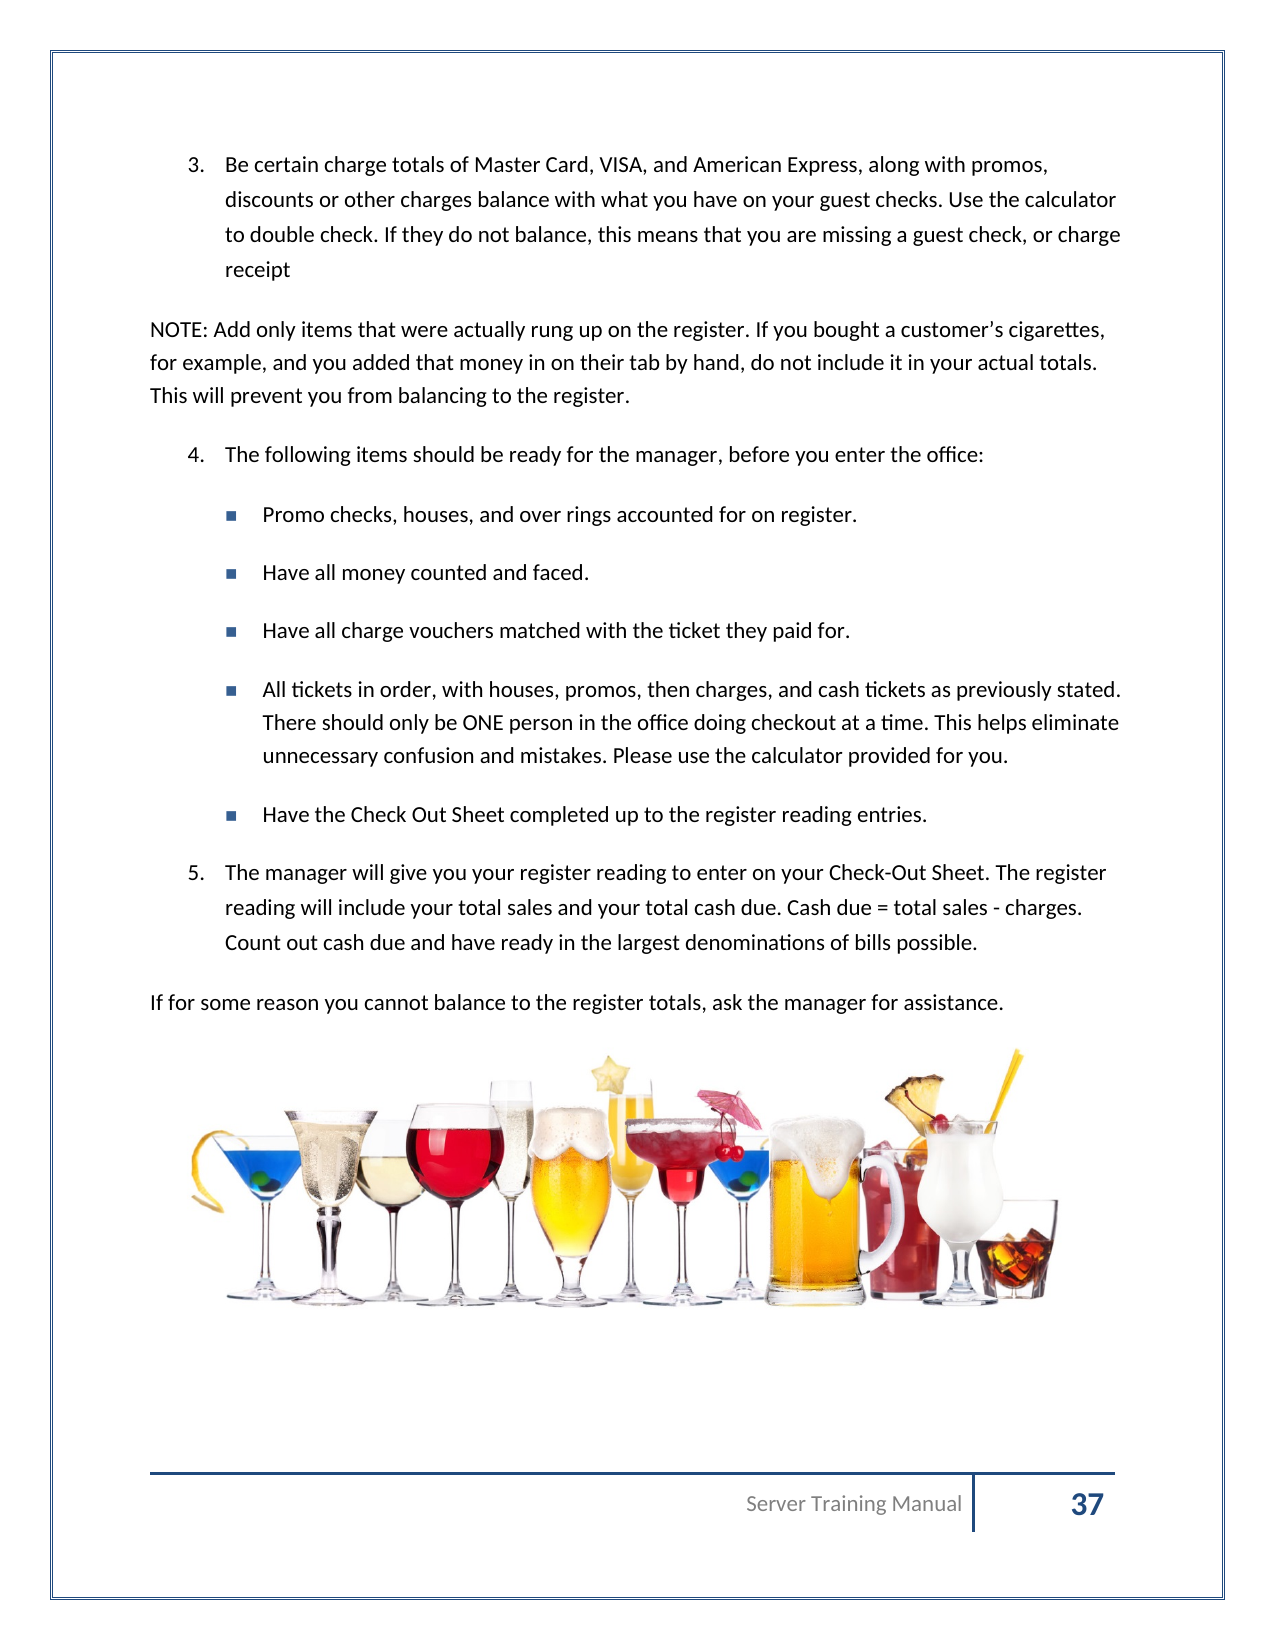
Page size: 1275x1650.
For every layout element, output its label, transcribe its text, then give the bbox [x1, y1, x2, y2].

list Have all money counted and faced. [225, 558, 1125, 586]
list The manager will give you your register reading to enter on your Check-Out Sheet. The register reading will include your total sales and your total cash due. Cash due = total sales - charges. Count out cash due and have ready in the largest denominations of bills possible. [187, 858, 1125, 956]
text If for some reason you cannot balance to the register totals, ask the manager for assistance. [150, 988, 1125, 1016]
list Have the Check Out Sheet completed up to the register reading entries. [225, 800, 1125, 828]
list All tickets in order, with houses, promos, then charges, and cash tickets as previously stated. There should only be ONE person in the office doing checkout at a time. This helps eliminate unnecessary confusion and mistakes. Please use the calculator provided for you. [225, 675, 1125, 770]
list Have all charge vouchers matched with the ticket they paid for. [225, 617, 1125, 645]
picture [176, 1045, 1086, 1331]
list Promo checks, houses, and over rings accounted for on register. [225, 500, 1125, 528]
list The following items should be ready for the manager, before you enter the office: [187, 440, 1125, 468]
text NOTE: Add only items that were actually rung up on the register. If you bought a customer’s cigarettes, for example, and you added that money in on their tab by hand, do not include it in your actual totals. This will prevent you from balancing to the register. [150, 315, 1125, 410]
list Be certain charge totals of Master Card, VISA, and American Express, along with promos, discounts or other charges balance with what you have on your guest checks. Use the calculator to double check. If they do not balance, this means that you are missing a guest check, or charge receipt [187, 150, 1125, 283]
